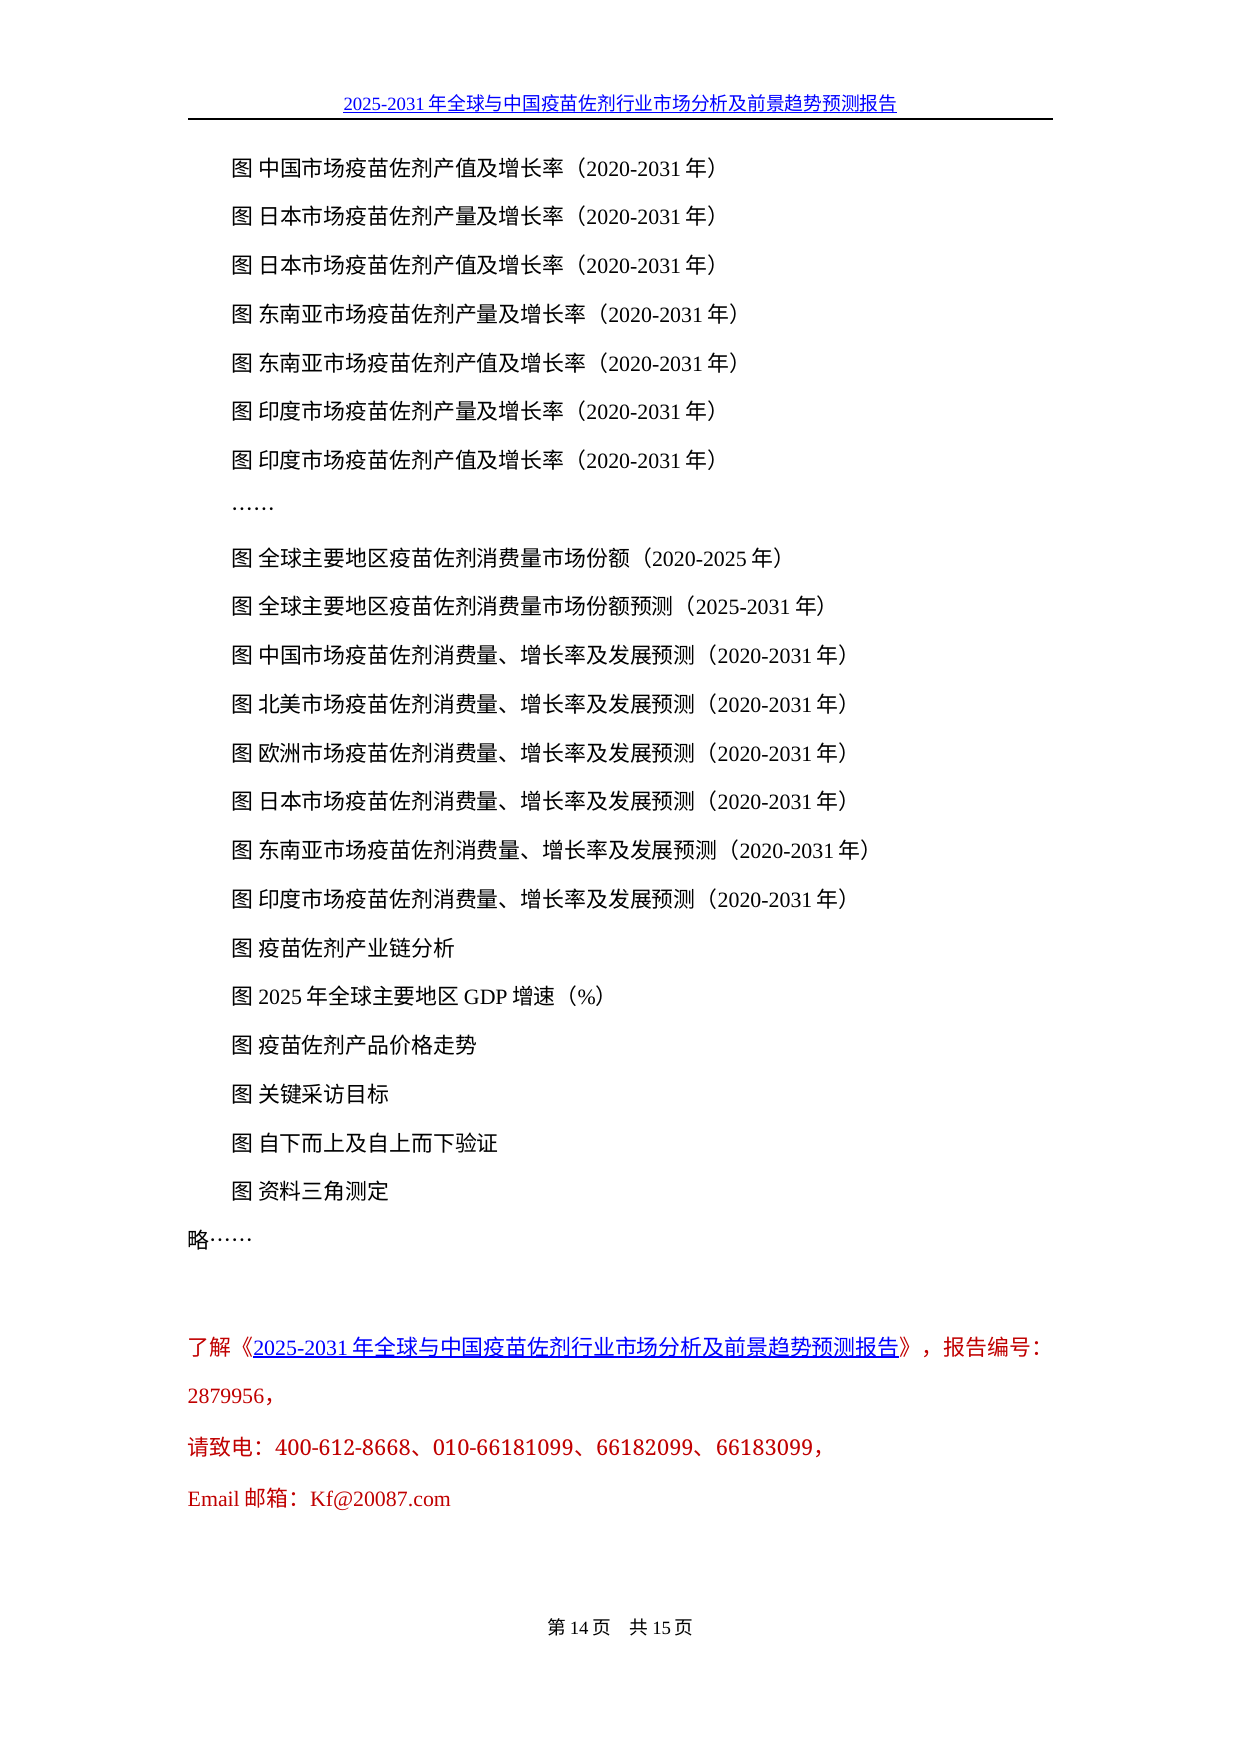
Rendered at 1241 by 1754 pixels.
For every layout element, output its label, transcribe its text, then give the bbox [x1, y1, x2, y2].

text 请致电：400-612-8668、010-66181099、66182099、66183099， [187, 1429, 1053, 1462]
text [187, 150, 1053, 1255]
text 了解《2025-2031年全球与中国疫苗佐剂行业市场分析及前景趋势预测报告》，报告编号：2879956， [187, 1329, 1053, 1410]
text Email邮箱：Kf@20087.com [187, 1481, 1053, 1513]
